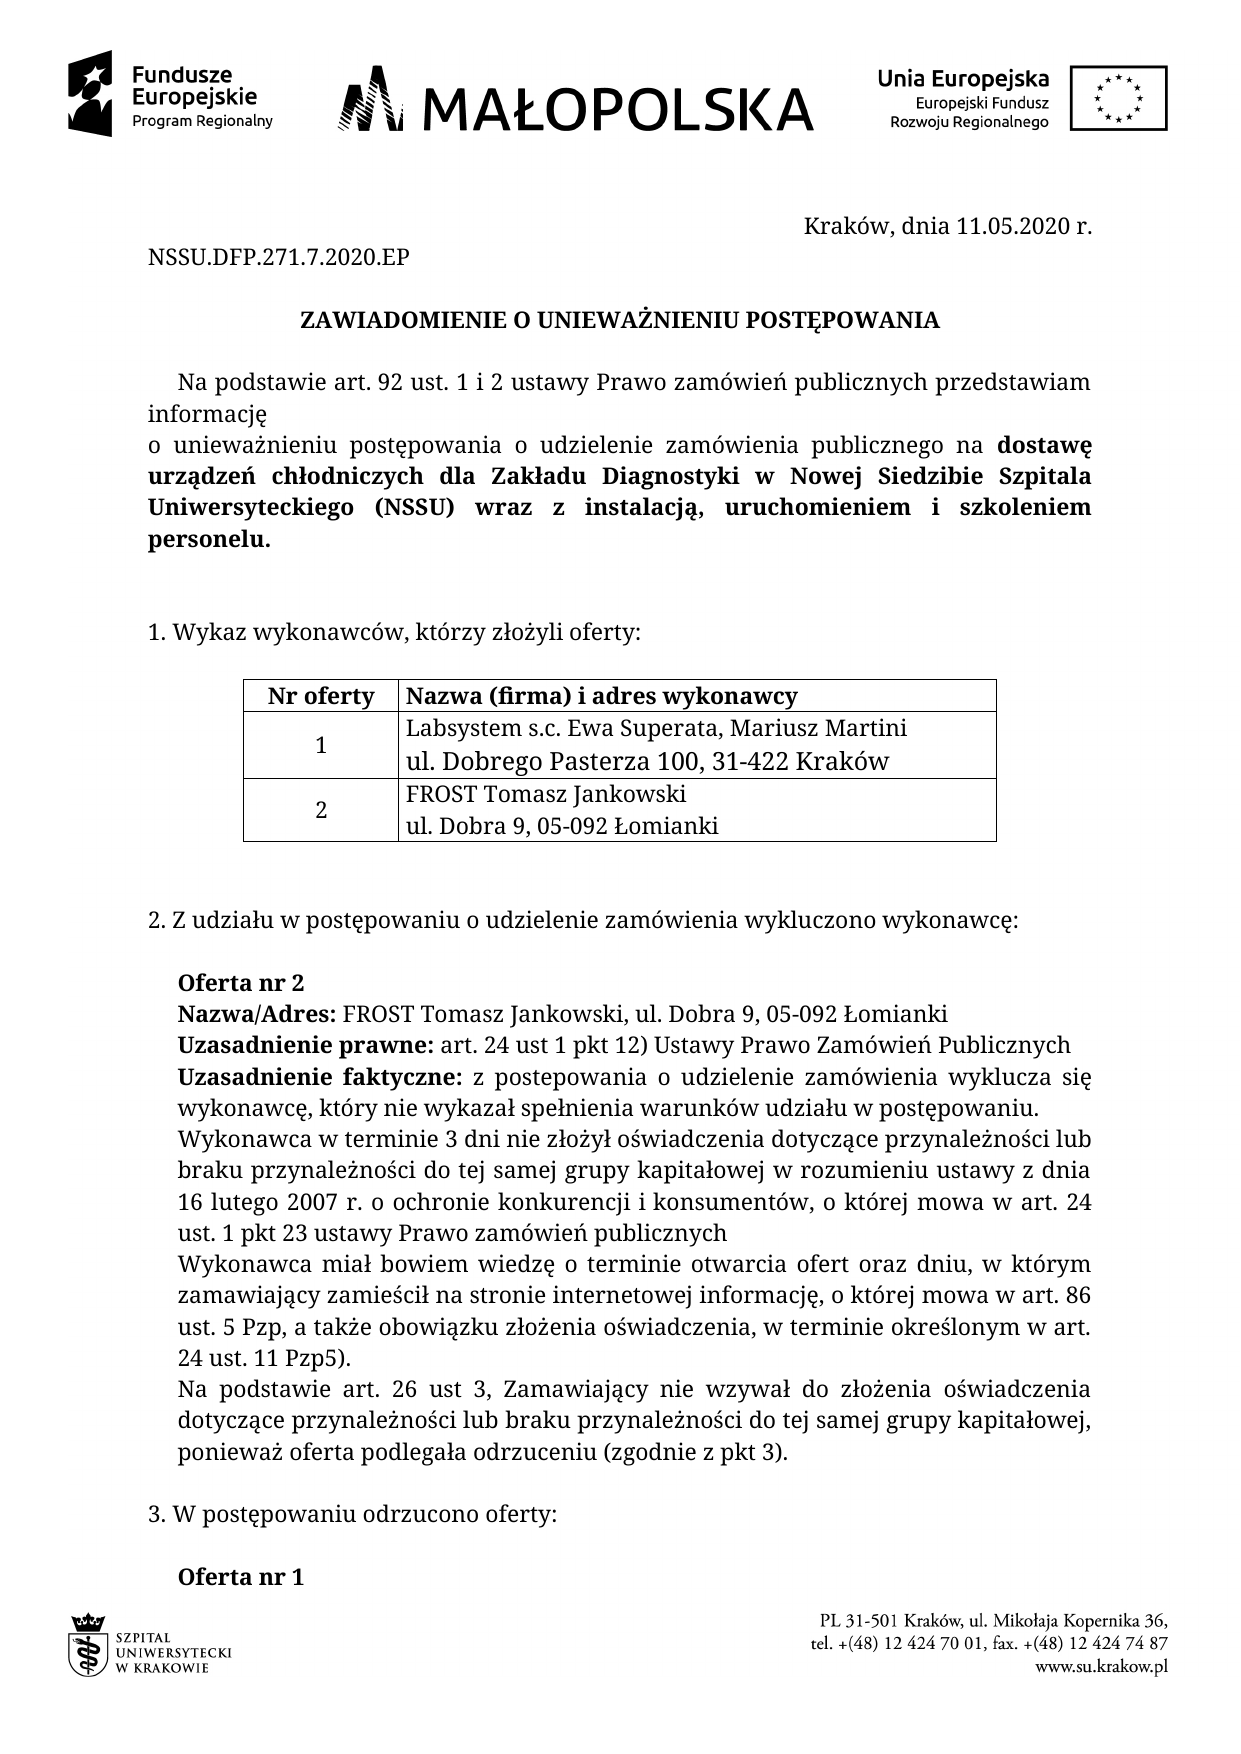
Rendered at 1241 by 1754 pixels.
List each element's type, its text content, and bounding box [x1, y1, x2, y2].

text Wykonawca miał bowiem wiedzę o terminie otwarcia ofert oraz dniu, w którym zamawiający zamieścił na stronie internetowej informację, o której mowa w art. 86 ust. 5 Pzp, a także obowiązku złożenia oświadczenia, w terminie określonym w art. 24 ust. 11 Pzp5). [177, 1248, 1093, 1373]
table_cell 1 [244, 712, 398, 777]
text Wykonawca w terminie 3 dni nie złożył oświadczenia dotyczące przynależności lub braku przynależności do tej samej grupy kapitałowej w rozumieniu ustawy z dnia 16 lutego 2007 r. o ochronie konkurencji i konsumentów, o której mowa w art. 24 ust. 1 pkt 23 ustawy Prawo zamówień publicznych [177, 1123, 1093, 1248]
table_cell FROST Tomasz Jankowski ul. Dobra 9, 05-092 Łomianki [399, 779, 996, 841]
text 3. W postępowaniu odrzucono oferty: [148, 1498, 1093, 1529]
picture [68, 50, 1241, 1677]
text Na podstawie art. 92 ust. 1 i 2 ustawy Prawo zamówień publicznych przedstawiam informację o unieważnieniu postępowania o udzielenie zamówienia publicznego na dostawę urządzeń chłodniczych dla Zakładu Diagnostyki w Nowej Siedzibie Szpitala Uniwersyteckiego (NSSU) wraz z instalacją, uruchomieniem i szkoleniem personelu. [148, 366, 1093, 554]
table_header Nr oferty [244, 680, 398, 711]
text Na podstawie art. 26 ust 3, Zamawiający nie wzywał do złożenia oświadczenia dotyczące przynależności lub braku przynależności do tej samej grupy kapitałowej, ponieważ oferta podlegała odrzuceniu (zgodnie z pkt 3). [177, 1373, 1093, 1467]
text Uzasadnienie prawne: art. 24 ust 1 pkt 12) Ustawy Prawo Zamówień Publicznych [177, 1029, 1093, 1061]
text 1. Wykaz wykonawców, którzy złożyli oferty: [148, 616, 1093, 647]
text NSSU.DFP.271.7.2020.EP [148, 241, 1093, 272]
text Nazwa/Adres: FROST Tomasz Jankowski, ul. Dobra 9, 05-092 Łomianki [177, 998, 1093, 1029]
table_cell 2 [244, 779, 398, 841]
text Uzasadnienie faktyczne: z postepowania o udzielenie zamówienia wyklucza się wykonawcę, który nie wykazał spełnienia warunków udziału w postępowaniu. [177, 1061, 1093, 1123]
text Kraków, dnia 11.05.2020 r. [148, 210, 1093, 241]
text 2. Z udziału w postępowaniu o udzielenie zamówienia wykluczono wykonawcę: [148, 904, 1093, 936]
table_header Nazwa (firma) i adres wykonawcy [399, 680, 996, 711]
text Oferta nr 1 [177, 1561, 1093, 1592]
table_cell Labsystem s.c. Ewa Superata, Mariusz Martini ul. Dobrego Pasterza 100, 31-422 Kraków [399, 712, 996, 777]
text ZAWIADOMIENIE O UNIEWAŻNIENIU POSTĘPOWANIA [148, 304, 1093, 335]
text Oferta nr 2 [177, 967, 1093, 998]
